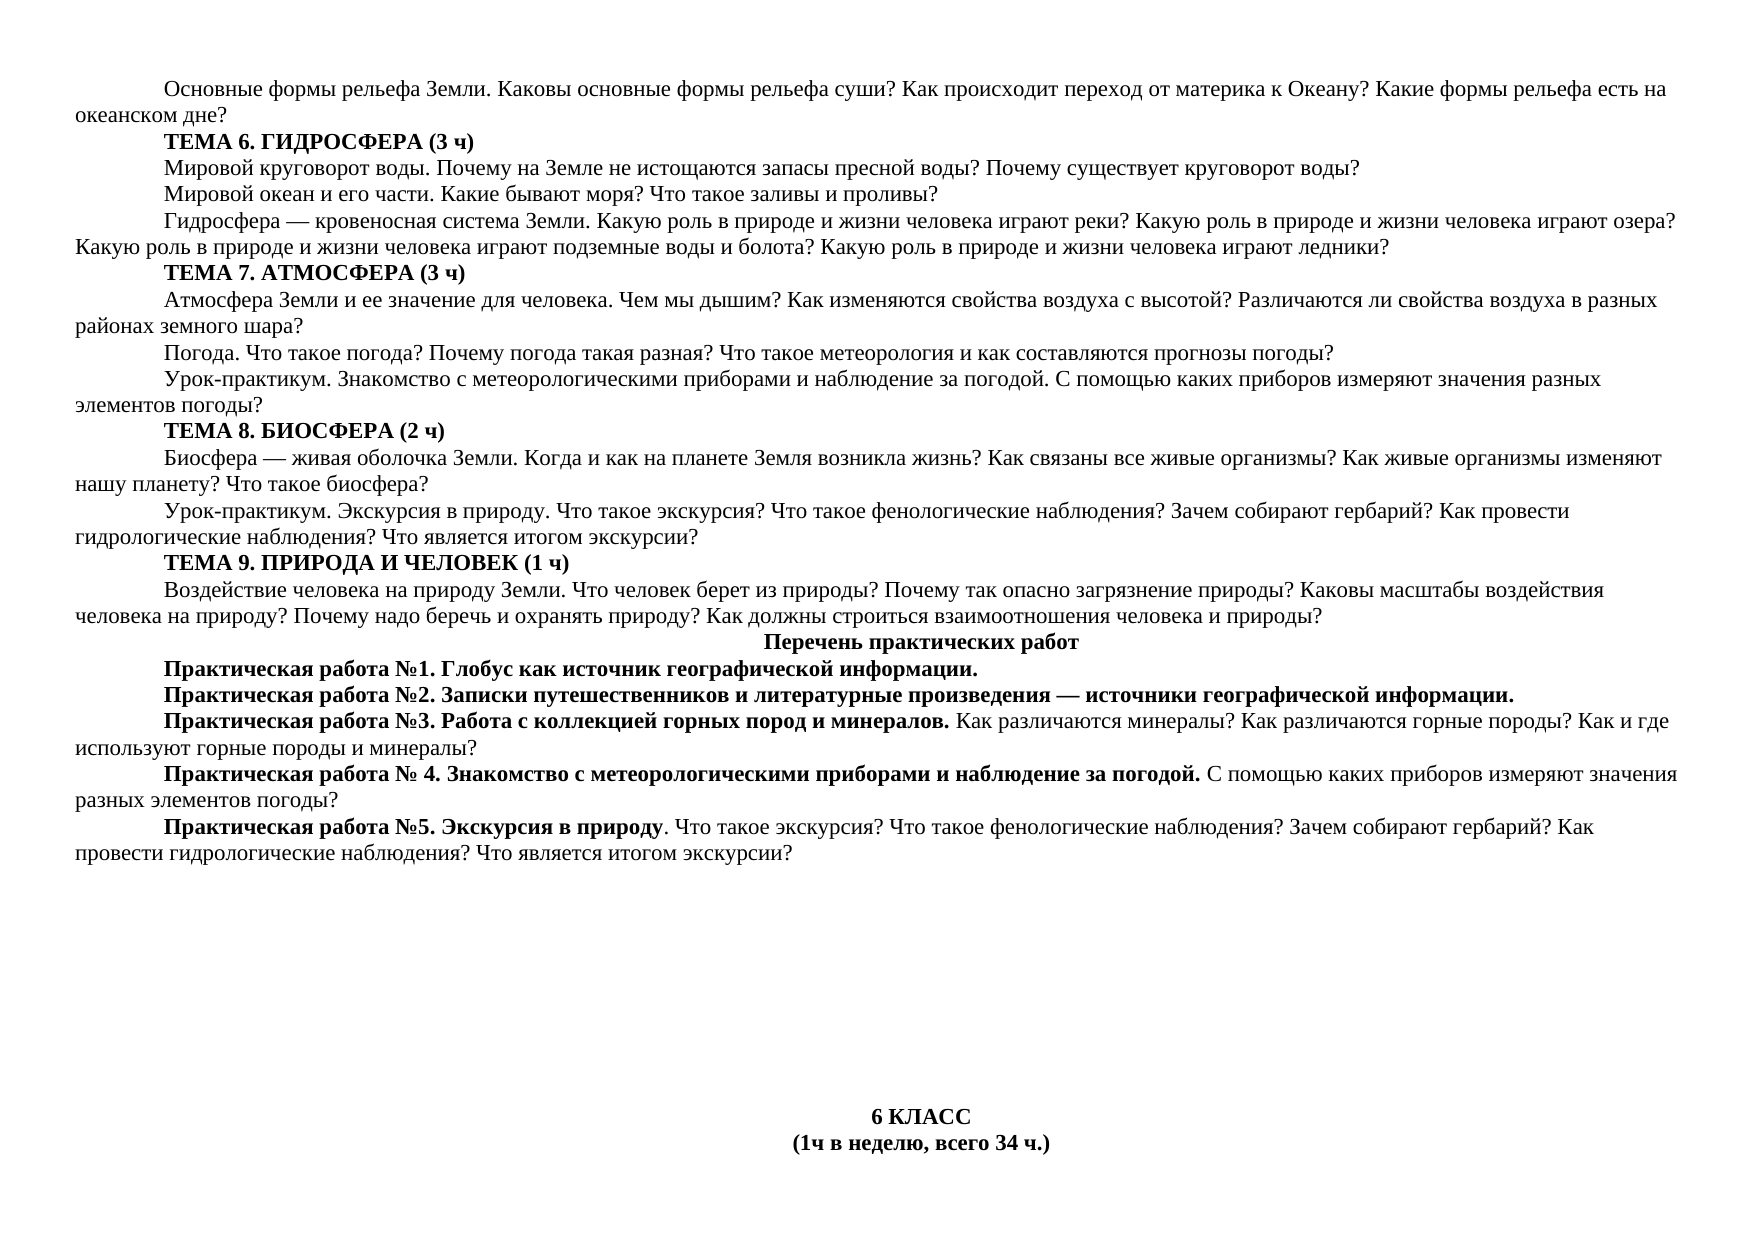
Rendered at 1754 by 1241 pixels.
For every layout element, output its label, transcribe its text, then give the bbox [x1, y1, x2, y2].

text Мировой океан и его части. Какие бывают моря? Что такое заливы и проливы? [75, 180, 1679, 207]
text Мировой круговорот воды. Почему на Земле не истощаются запасы пресной воды? Почему существует круговорот воды? [75, 154, 1679, 180]
text Практическая работа №3. Работа с коллекцией горных пород и минералов. Как различаются минералы? Как различаются горные породы? Как и где используют горные породы и минералы? [75, 707, 1679, 760]
text Урок-практикум. Экскурсия в природу. Что такое экскурсия? Что такое фенологические наблюдения? Зачем собирают гербарий? Как провести гидрологические наблюдения? Что является итогом экскурсии? [75, 497, 1679, 549]
text ТЕМА 7. АТМОСФЕРА (3 ч) [75, 259, 1679, 286]
text ТЕМА 6. ГИДРОСФЕРА (3 ч) [75, 128, 1679, 154]
text Воздействие человека на природу Земли. Что человек берет из природы? Почему так опасно загрязнение природы? Каковы масштабы воздействия человека на природу? Почему надо беречь и охранять природу? Как должны строиться взаимоотношения человека и природы? [75, 576, 1679, 628]
text Биосфера — живая оболочка Земли. Когда и как на планете Земля возникла жизнь? Как связаны все живые организмы? Как живые организмы изменяют нашу планету? Что такое биосфера? [75, 444, 1679, 497]
text ТЕМА 8. БИОСФЕРА (2 ч) [75, 418, 1679, 444]
text Гидросфера — кровеносная система Земли. Какую роль в природе и жизни человека играют реки? Какую роль в природе и жизни человека играют озера? Какую роль в природе и жизни человека играют подземные воды и болота? Какую роль в природе и жизни человека играют ледники? [75, 207, 1679, 259]
text Погода. Что такое погода? Почему погода такая разная? Что такое метеорология и как составляются прогнозы погоды? [75, 338, 1679, 365]
text Практическая работа № 4. Знакомство с метеорологическими приборами и наблюдение за погодой. С помощью каких приборов измеряют значения разных элементов погоды? [75, 760, 1679, 813]
text Основные формы рельефа Земли. Каковы основные формы рельефа суши? Как происходит переход от материка к Океану? Какие формы рельефа есть на океанском дне? [75, 75, 1679, 128]
text ТЕМА 9. ПРИРОДА И ЧЕЛОВЕК (1 ч) [75, 549, 1679, 576]
text Атмосфера Земли и ее значение для человека. Чем мы дышим? Как изменяются свойства воздуха с высотой? Различаются ли свойства воздуха в разных районах земного шара? [75, 286, 1679, 338]
text 6 КЛАСС [75, 1103, 1679, 1129]
text Урок-практикум. Знакомство с метеорологическими приборами и наблюдение за погодой. С помощью каких приборов измеряют значения разных элементов погоды? [75, 365, 1679, 418]
text (1ч в неделю, всего 34 ч.) [75, 1129, 1679, 1156]
text Перечень практических работ [75, 628, 1679, 655]
text Практическая работа №5. Экскурсия в природу. Что такое экскурсия? Что такое фенологические наблюдения? Зачем собирают гербарий? Как провести гидрологические наблюдения? Что является итогом экскурсии? [75, 813, 1679, 866]
text Практическая работа №1. Глобус как источник географической информации. [75, 655, 1679, 681]
text Практическая работа №2. Записки путешественников и литературные произведения — источники географической информации. [75, 681, 1679, 707]
